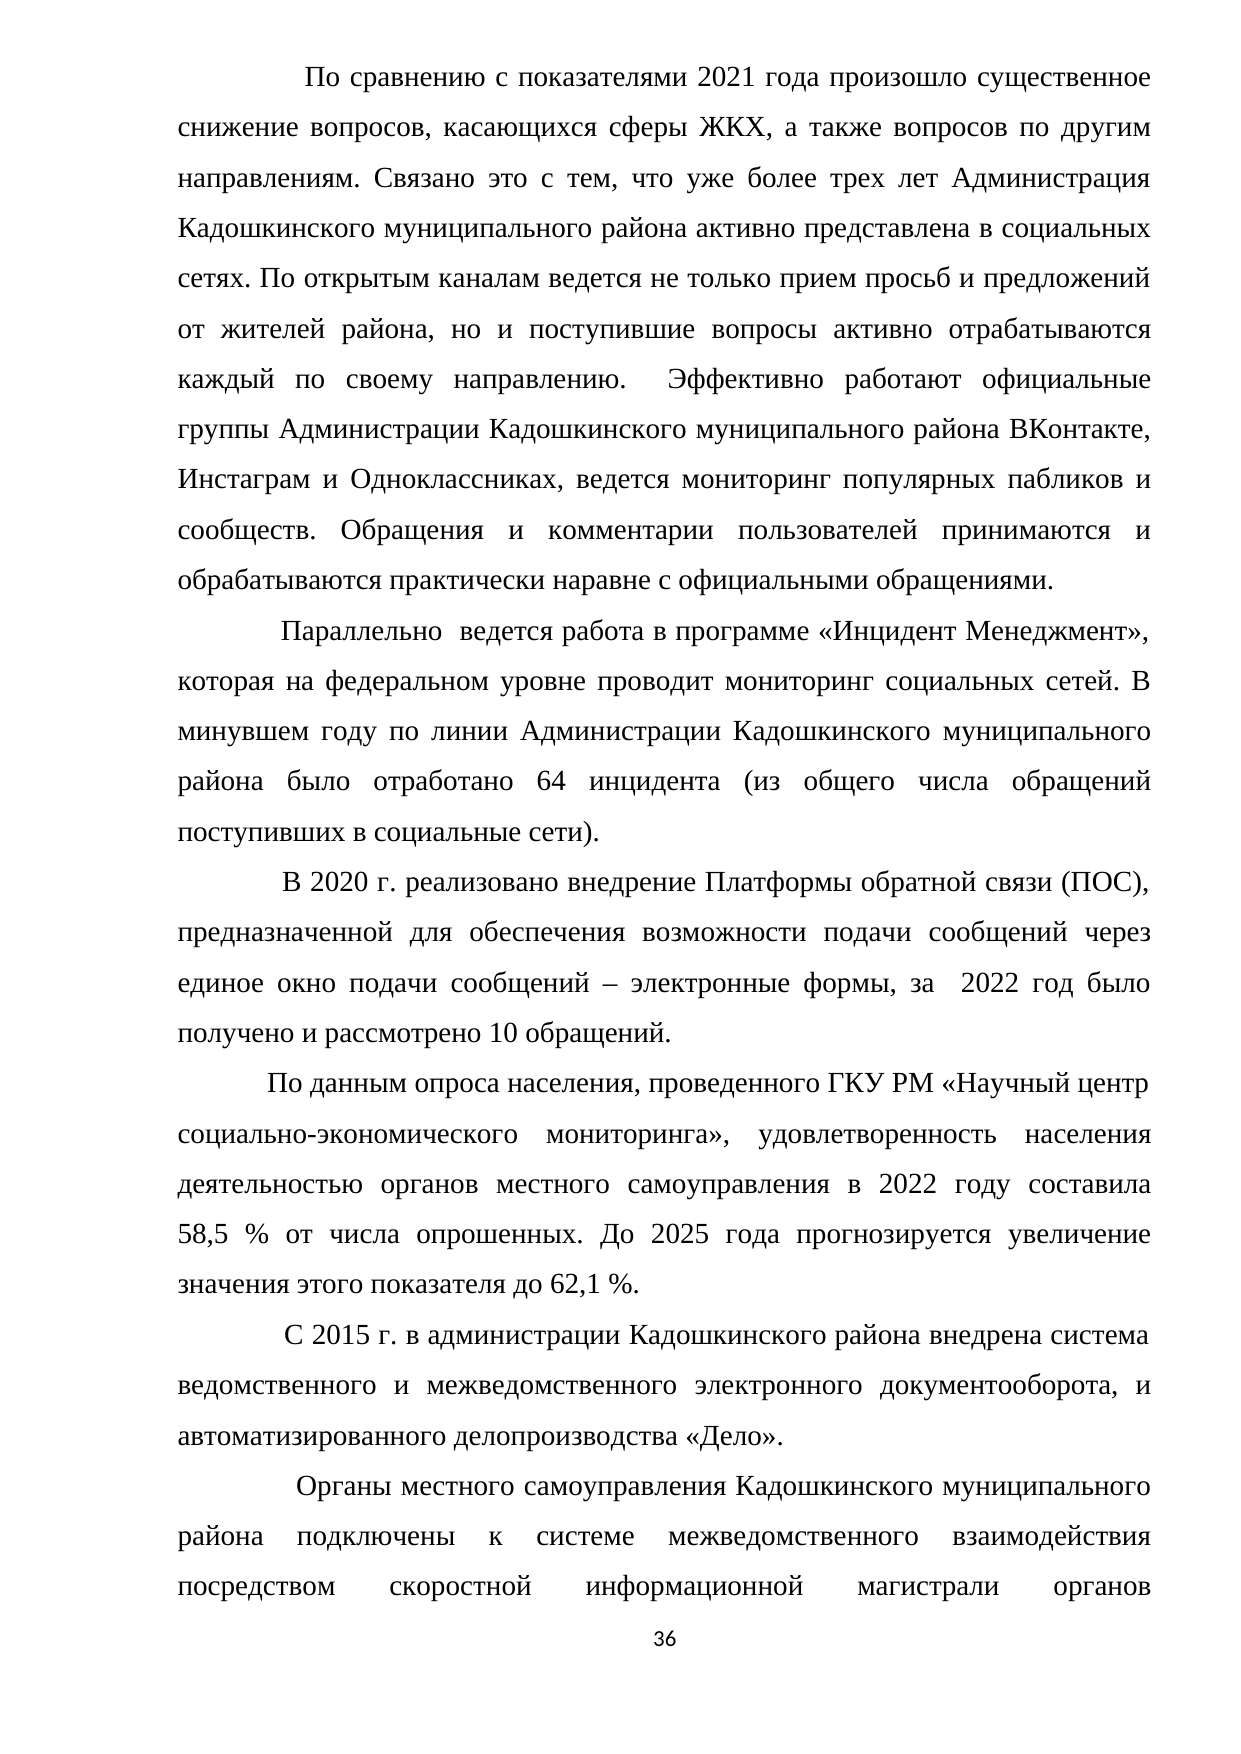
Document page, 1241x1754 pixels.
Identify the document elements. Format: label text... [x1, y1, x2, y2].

text В 2020 г. реализовано внедрение Платформы обратной связи (ПОС), предназначенной для обеспечения возможности подачи сообщений через единое окно подачи сообщений – электронные формы, за 2022 год было получено и рассмотрено 10 обращений. [177, 864, 1152, 1049]
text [177, 1468, 1152, 1602]
text По данным опроса населения, проведенного ГКУ РМ «Научный центр социально-экономического мониторинга», удовлетворенность населения деятельностью органов местного самоуправления в 2022 году составила 58,5 % от числа опрошенных. До 2025 года прогнозируется увеличение значения этого показателя до 62,1 %. [177, 1065, 1152, 1300]
text По сравнению с показателями 2021 года произошло существенное снижение вопросов, касающихся сферы ЖКХ, а также вопросов по другим направлениям. Связано это с тем, что уже более трех лет Администрация Кадошкинского муниципального района активно представлена в социальных сетях. По открытым каналам ведется не только прием просьб и предложений от жителей района, но и поступившие вопросы активно отрабатываются каждый по своему направлению. Эффективно работают официальные группы Администрации Кадошкинского муниципального района ВКонтакте, Инстаграм и Одноклассниках, ведется мониторинг популярных пабликов и сообществ. Обращения и комментарии пользователей принимаются и обрабатываются практически наравне с официальными обращениями. [177, 59, 1152, 596]
text Параллельно ведется работа в программе «Инцидент Менеджмент», которая на федеральном уровне проводит мониторинг социальных сетей. В минувшем году по линии Администрации Кадошкинского муниципального района было отработано 64 инцидента (из общего числа обращений поступивших в социальные сети). [177, 613, 1152, 847]
text С 2015 г. в администрации Кадошкинского района внедрена система ведомственного и межведомственного электронного документооборота, и автоматизированного делопроизводства «Дело». [177, 1317, 1152, 1451]
